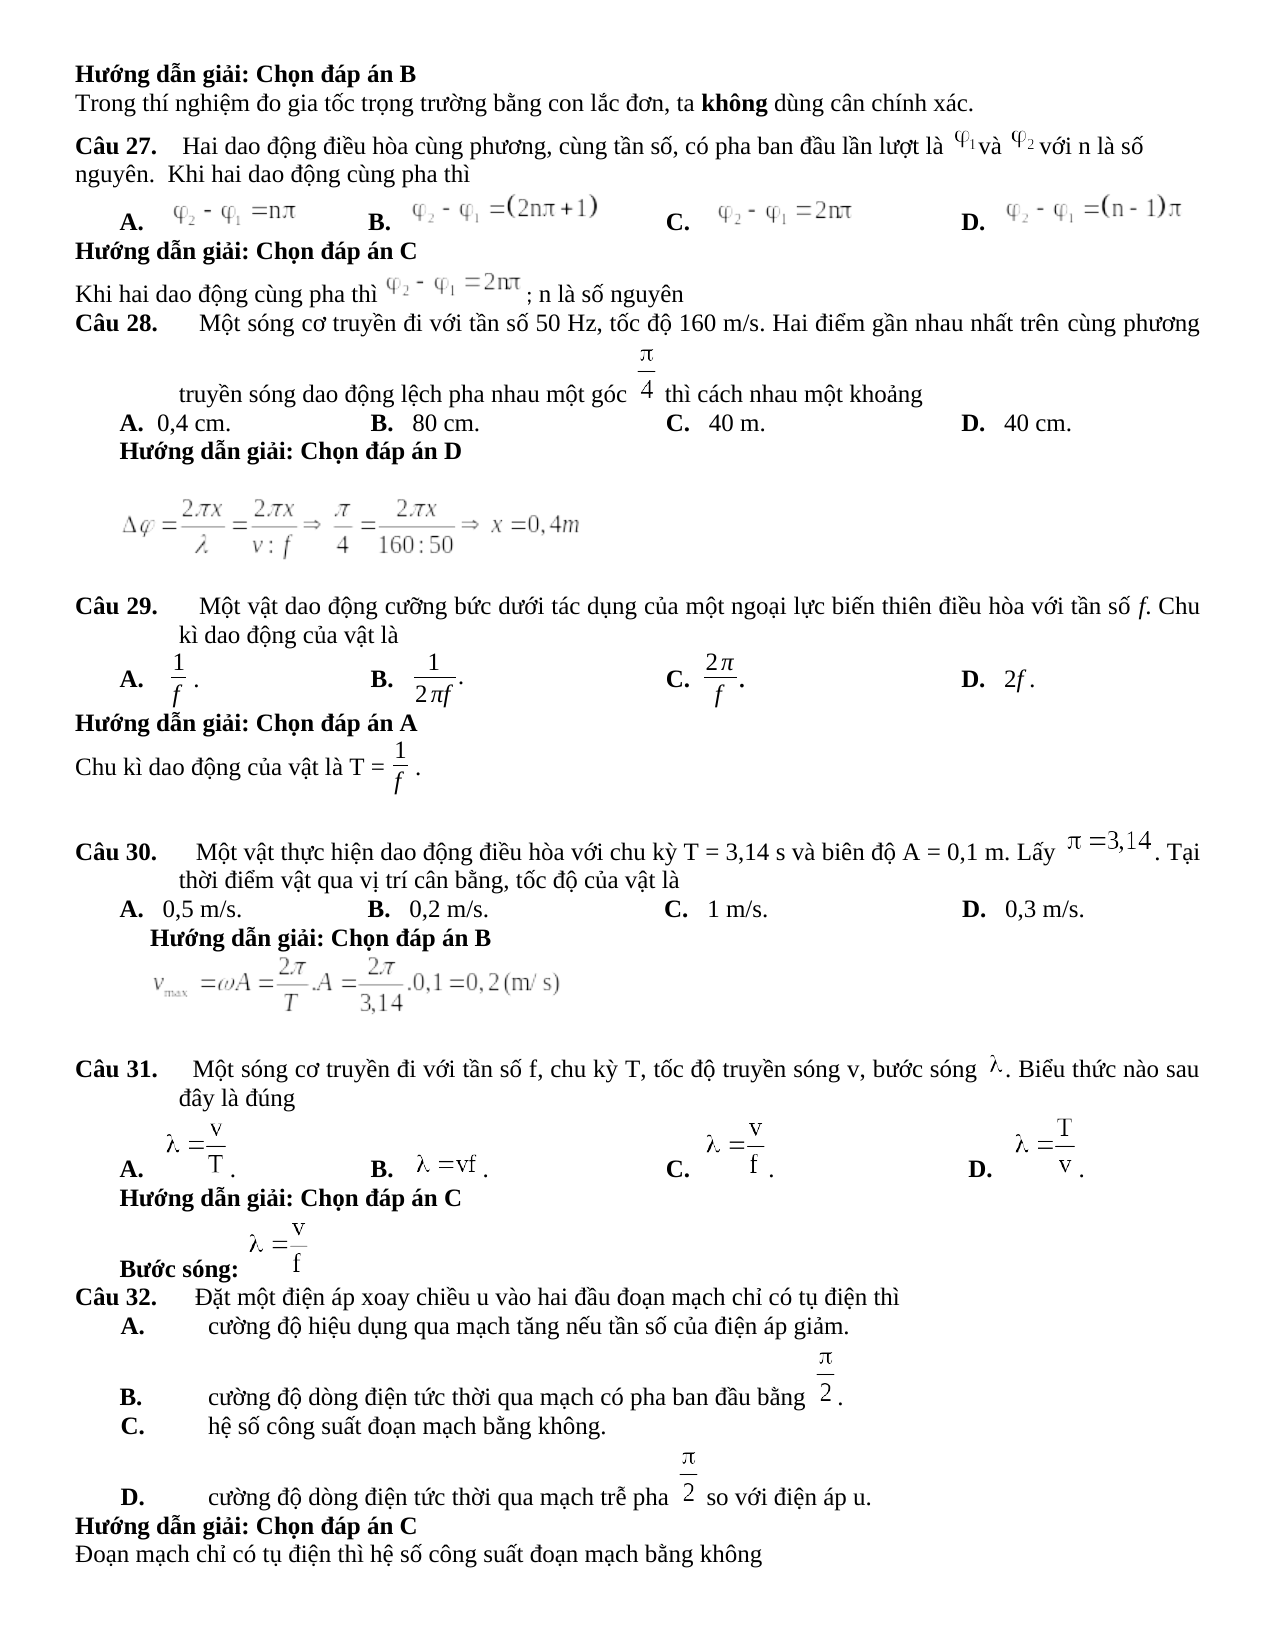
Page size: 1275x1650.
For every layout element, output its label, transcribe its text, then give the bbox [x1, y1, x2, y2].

text A. . B. . C. . D. . [75, 1112, 1200, 1183]
text Hướng dẫn giải: Chọn đáp án C [75, 1183, 1200, 1211]
list Hướng dẫn giải: Chọn đáp án B [150, 923, 1196, 952]
text Đoạn mạch chỉ có tụ điện thì hệ số công suất đoạn mạch bằng không [75, 1539, 1200, 1568]
text Khi hai dao động cùng pha thì ; n là số nguyên [75, 264, 1200, 308]
text Câu 31. Một sóng cơ truyền đi với tần số f, chu kỳ T, tốc độ truyền sóng v, bước sóng . Biểu thức nào sau đây là đúng [75, 1049, 1200, 1112]
text Câu 30. Một vật thực hiện dao động điều hòa với chu kỳ T = 3,14 s và biên độ A = 0,1 m. Lấy . Tại thời điểm vật qua vị trí cân bằng, tốc độ của vật là [75, 824, 1200, 894]
text Bước sóng: [75, 1211, 1200, 1282]
text Trong thí nghiệm đo gia tốc trọng trường bằng con lắc đơn, ta không dùng cân chính xác. [75, 88, 1200, 117]
list cường độ hiệu dụng qua mạch tăng nếu tần số của điện áp giảm. [120, 1311, 1200, 1340]
list . B. C. . D. 2f . [119, 649, 1200, 708]
list hệ số công suất đoạn mạch bằng không. [120, 1411, 1200, 1440]
text Câu 29. Một vật dao động cưỡng bức dưới tác dụng của một ngoại lực biến thiên điều hòa với tần số f. Chu kì dao động của vật là [75, 591, 1200, 649]
text Hướng dẫn giải: Chọn đáp án C [75, 1511, 1200, 1539]
list B. C. D. [119, 188, 1200, 236]
list 0,5 m/s. B. 0,2 m/s. C. 1 m/s. D. 0,3 m/s. [119, 894, 1200, 923]
text Câu 32. Đặt một điện áp xoay chiều u vào hai đầu đoạn mạch chỉ có tụ điện thì [75, 1282, 1200, 1311]
text Hướng dẫn giải: Chọn đáp án B [75, 59, 1196, 88]
text Chu kì dao động của vật là T = . [75, 737, 1200, 796]
list 0,4 cm. B. 80 cm. C. 40 m. D. 40 cm. [119, 408, 1200, 436]
text Hướng dẫn giải: Chọn đáp án D [119, 436, 1196, 465]
list cường độ dòng điện tức thời qua mạch có pha ban đầu bằng . [119, 1340, 1200, 1411]
text Câu 28. Một sóng cơ truyền đi với tần số 50 Hz, tốc độ 160 m/s. Hai điểm gần nhau nhất trên cùng phương truyền sóng dao động lệch pha nhau một góc thì cách nhau một khoảng [75, 308, 1200, 408]
text Câu 27. Hai dao động điều hòa cùng phương, cùng tần số, có pha ban đầu lần lượt là và với n là số nguyên. Khi hai dao động cùng pha thì [75, 117, 1200, 188]
text Hướng dẫn giải: Chọn đáp án C [75, 236, 1196, 264]
text Hướng dẫn giải: Chọn đáp án A [75, 708, 1196, 737]
list cường độ dòng điện tức thời qua mạch trễ pha so với điện áp u. [120, 1440, 1200, 1511]
